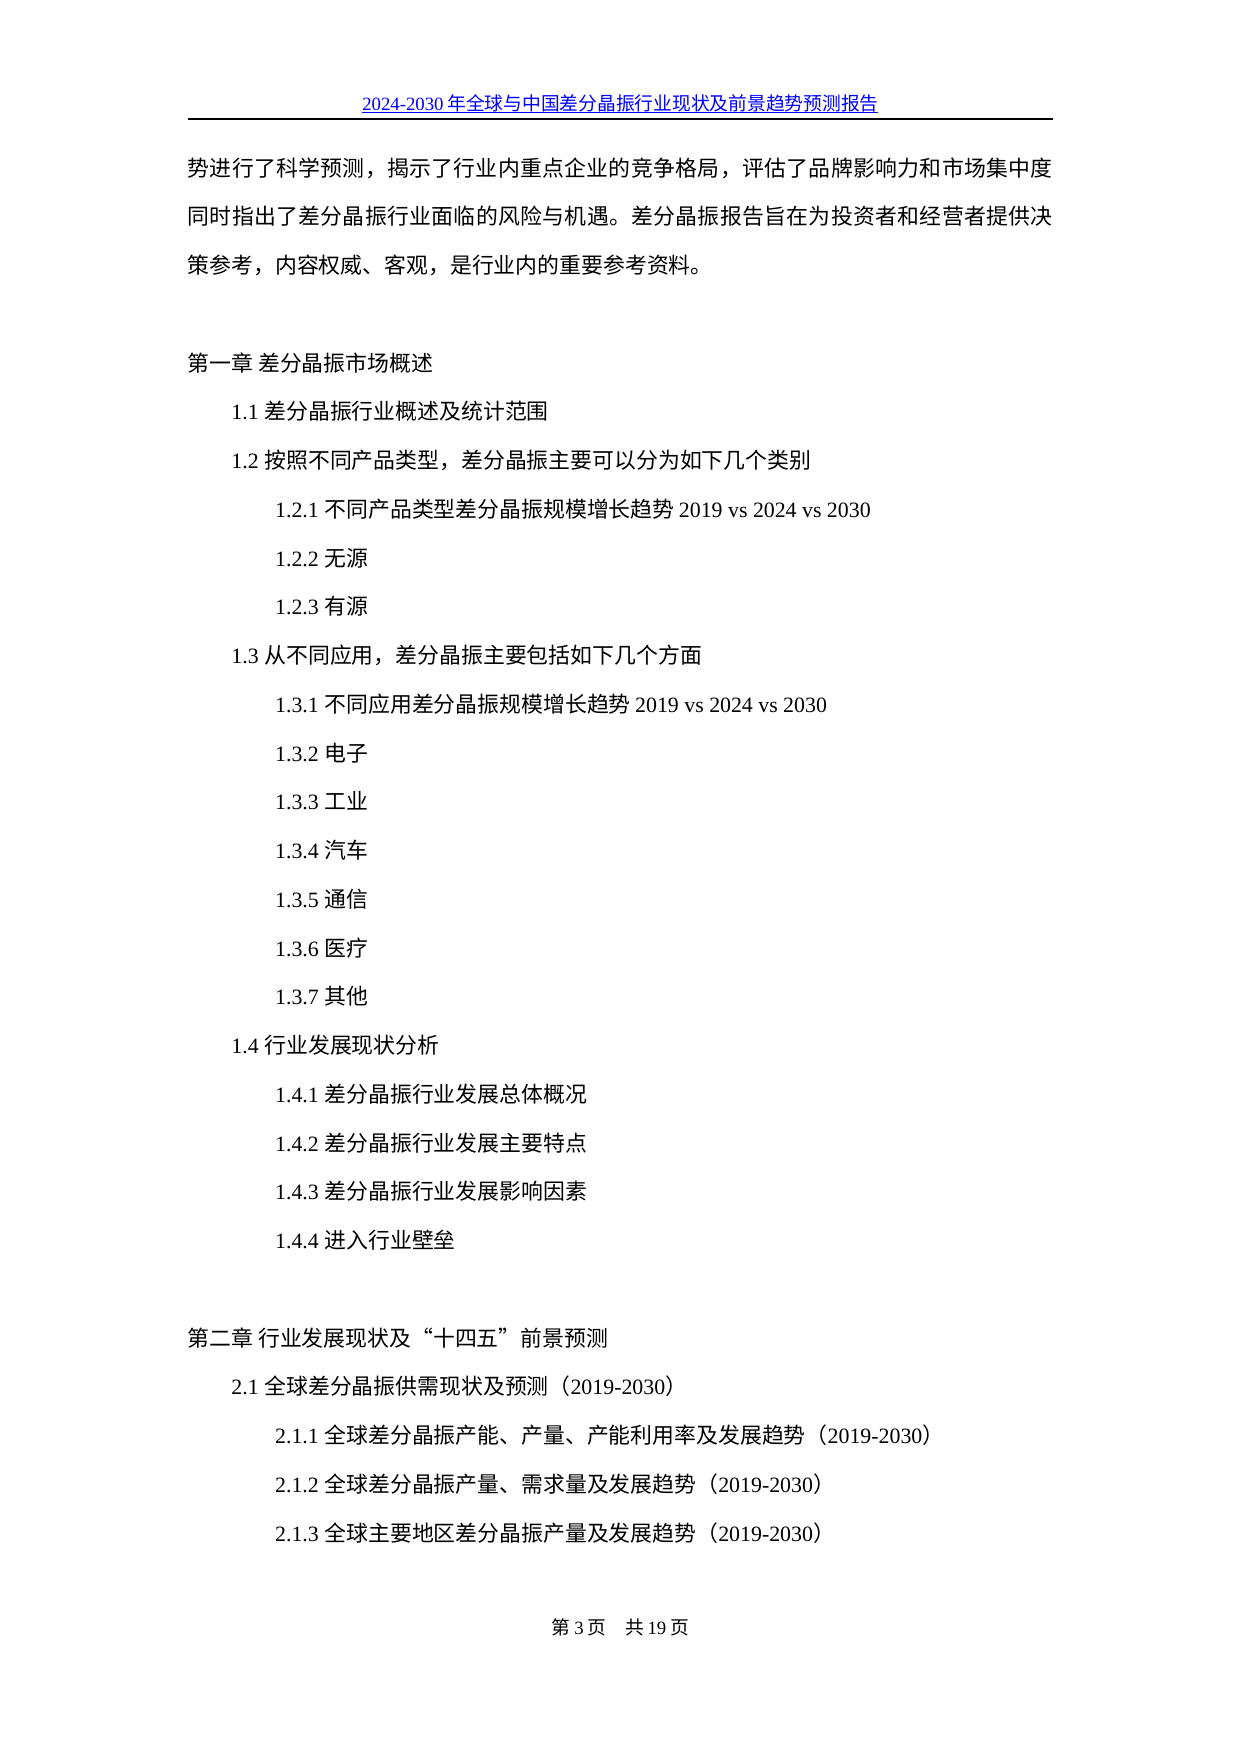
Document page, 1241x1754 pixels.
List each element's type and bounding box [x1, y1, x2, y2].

text [187, 150, 1053, 1548]
